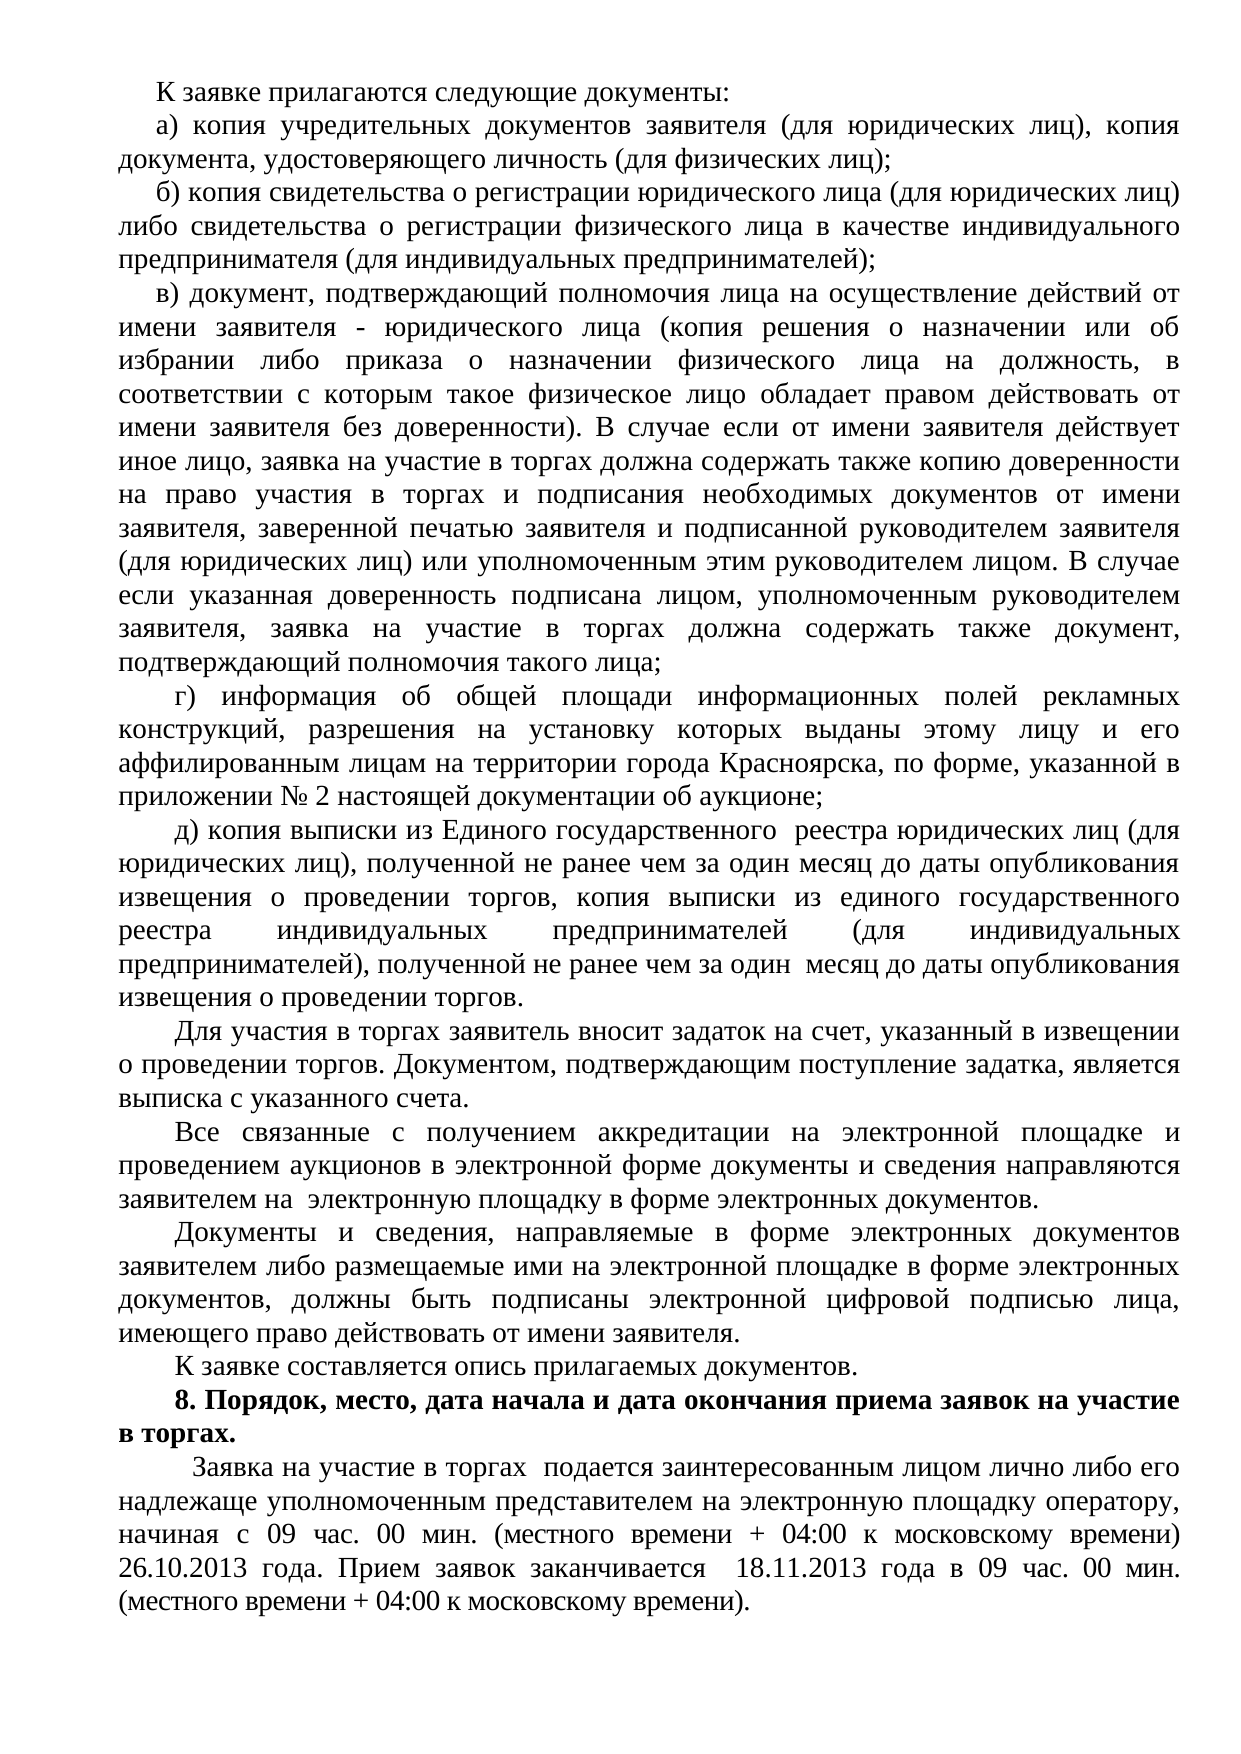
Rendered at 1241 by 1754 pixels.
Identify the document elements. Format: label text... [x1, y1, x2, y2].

text Для участия в торгах заявитель вносит задаток на счет, указанный в извещении о проведении торгов. Документом, подтверждающим поступление задатка, является выписка с указанного счета. [118, 1013, 1181, 1114]
text б) копия свидетельства о регистрации юридического лица (для юридических лиц) либо свидетельства о регистрации физического лица в качестве индивидуального предпринимателя (для индивидуальных предпринимателей); [118, 174, 1181, 275]
text К заявке прилагаются следующие документы: [118, 74, 1181, 107]
text Все связанные с получением аккредитации на электронной площадке и проведением аукционов в электронной форме документы и сведения направляются заявителем на электронную площадку в форме электронных документов. [118, 1114, 1181, 1214]
text д) копия выписки из Единого государственного реестра юридических лиц (для юридических лиц), полученной не ранее чем за один месяц до даты опубликования извещения о проведении торгов, копия выписки из единого государственного реестра индивидуальных предпринимателей (для индивидуальных предпринимателей), полученной не ранее чем за один месяц до даты опубликования извещения о проведении торгов. [118, 812, 1181, 1013]
text К заявке составляется опись прилагаемых документов. [118, 1348, 1181, 1382]
text г) информация об общей площади информационных полей рекламных конструкций, разрешения на установку которых выданы этому лицу и его аффилированным лицам на территории города Красноярска, по форме, указанной в приложении № 2 настоящей документации об аукционе; [118, 678, 1181, 812]
text 8. Порядок, место, дата начала и дата окончания приема заявок на участие в торгах. [118, 1382, 1181, 1449]
text в) документ, подтверждающий полномочия лица на осуществление действий от имени заявителя - юридического лица (копия решения о назначении или об избрании либо приказа о назначении физического лица на должность, в соответствии с которым такое физическое лицо обладает правом действовать от имени заявителя без доверенности). В случае если от имени заявителя действует иное лицо, заявка на участие в торгах должна содержать также копию доверенности на право участия в торгах и подписания необходимых документов от имени заявителя, заверенной печатью заявителя и подписанной руководителем заявителя (для юридических лиц) или уполномоченным этим руководителем лицом. В случае если указанная доверенность подписана лицом, уполномоченным руководителем заявителя, заявка на участие в торгах должна содержать также документ, подтверждающий полномочия такого лица; [118, 275, 1181, 678]
text Документы и сведения, направляемые в форме электронных документов заявителем либо размещаемые ими на электронной площадке в форме электронных документов, должны быть подписаны электронной цифровой подписью лица, имеющего право действовать от имени заявителя. [118, 1214, 1181, 1348]
text а) копия учредительных документов заявителя (для юридических лиц), копия документа, удостоверяющего личность (для физических лиц); [118, 107, 1181, 174]
text Заявка на участие в торгах подается заинтересованным лицом лично либо его надлежаще уполномоченным представителем на электронную площадку оператору, начиная с 09 час. 00 мин. (местного времени + 04:00 к московскому времени) 26.10.2013 года. Прием заявок заканчивается 18.11.2013 года в 09 час. 00 мин. (местного времени + 04:00 к московскому времени). [118, 1449, 1181, 1617]
